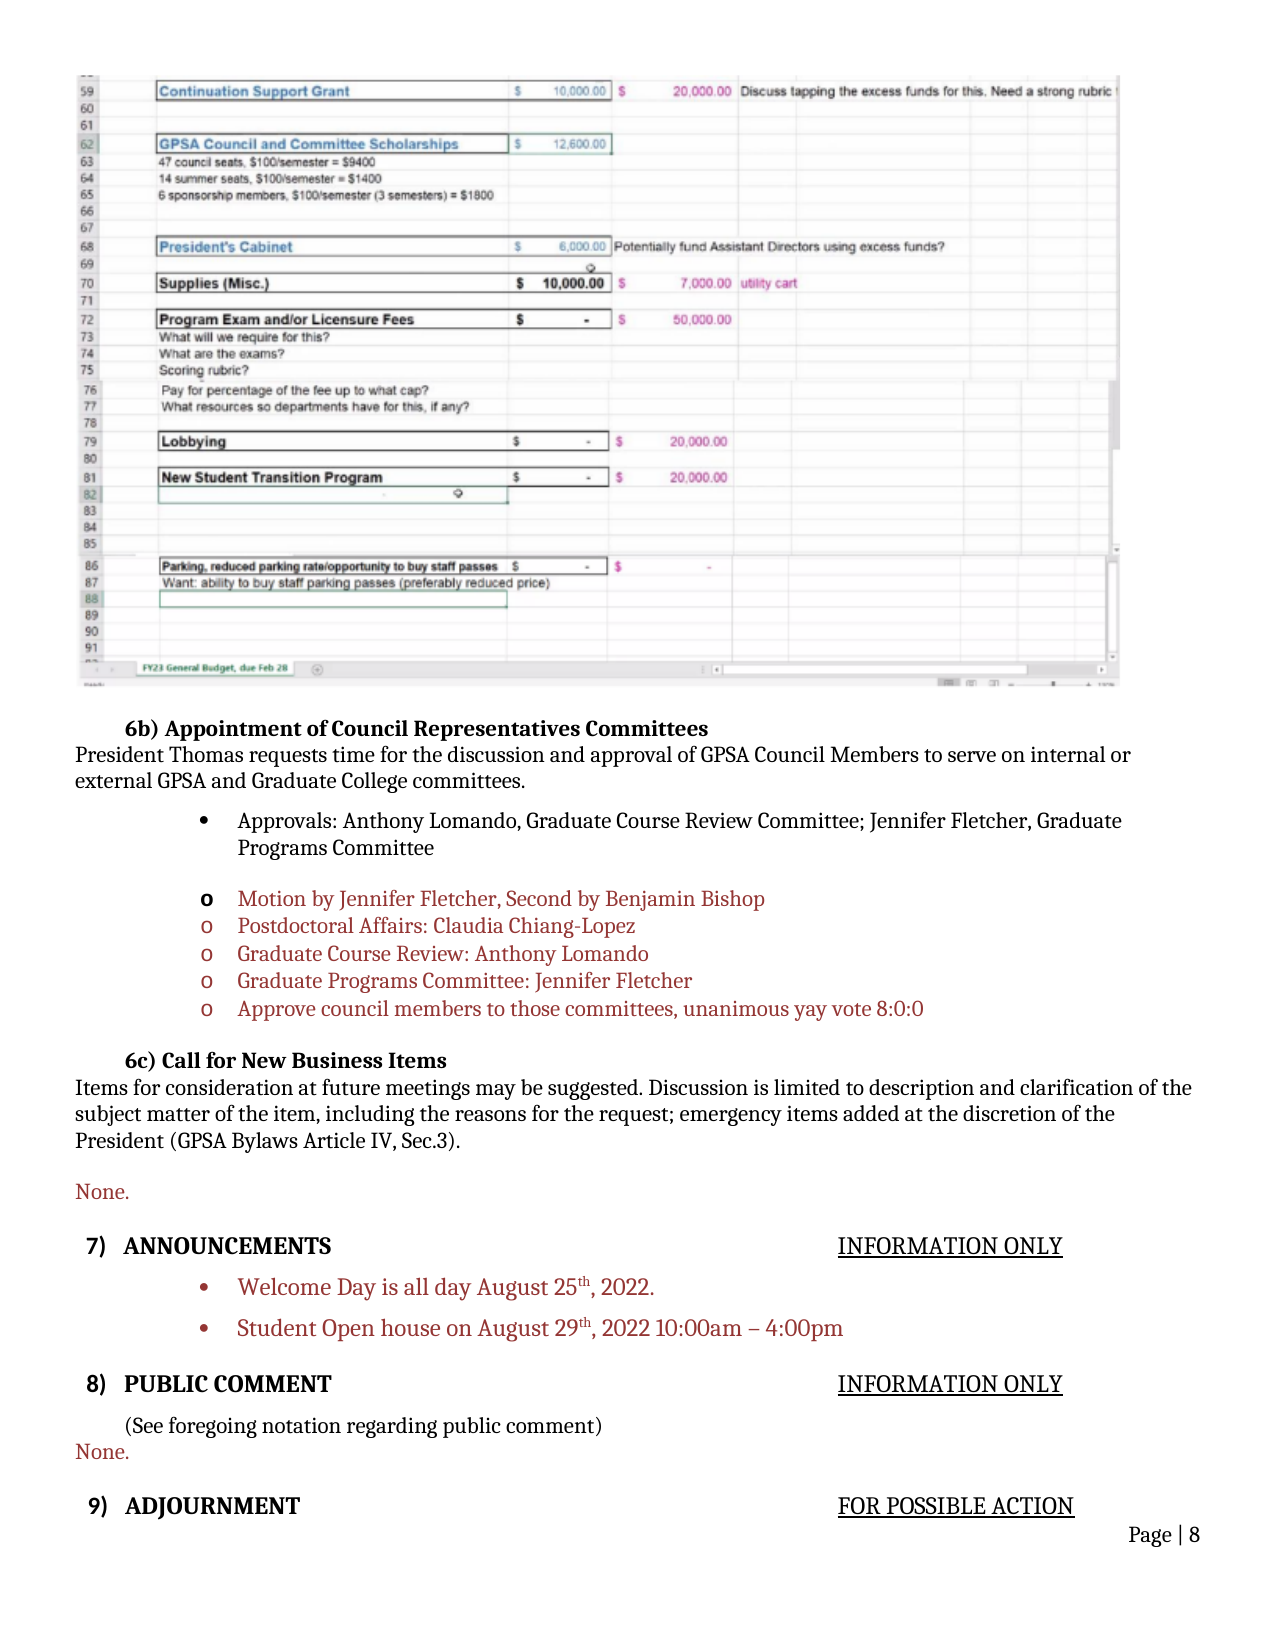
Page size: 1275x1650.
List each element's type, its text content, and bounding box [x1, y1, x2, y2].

text President Thomas requests time for the discussion and approval of GPSA Council Members to serve on internal or external GPSA and Graduate College committees. [75, 742, 1200, 795]
text 6c) Call for New Business Items [125, 1048, 1200, 1075]
text None. [75, 1179, 1200, 1205]
text (See foregoing notation regarding public comment) [87, 1413, 1200, 1439]
list Approvals: Anthony Lomando, Graduate Course Review Committee; Jennifer Fletcher, Graduate Programs Committee [200, 808, 1200, 861]
list Student Open house on August 29th, 2022 10:00am – 4:00pm [200, 1314, 1200, 1343]
list PUBLIC COMMENT INFORMATION ONLY [86, 1368, 1200, 1399]
text None. [75, 1439, 1200, 1465]
list ANNOUNCEMENTS INFORMATION ONLY [86, 1230, 1200, 1261]
list Graduate Programs Committee: Jennifer Fletcher [200, 968, 1200, 996]
text Items for consideration at future meetings may be suggested. Discussion is limited to description and clarification of the subject matter of the item, including the reasons for the request; emergency items added at the discretion of the President (GPSA Bylaws Article IV, Sec.3). [75, 1075, 1200, 1154]
list Welcome Day is all day August 25th, 2022. [200, 1273, 1200, 1302]
list ADJOURNMENT FOR POSSIBLE ACTION [87, 1490, 1200, 1521]
list Postdoctoral Affairs: Claudia Chiang-Lopez [200, 913, 1200, 941]
picture [75, 75, 1121, 691]
list Motion by Jennifer Fletcher, Second by Benjamin Bishop [200, 886, 1200, 913]
list Graduate Course Review: Anthony Lomando [200, 941, 1200, 968]
text 6b) Appointment of Council Representatives Committees [125, 716, 1200, 742]
list Approve council members to those committees, unanimous yay vote 8:0:0 [200, 996, 1200, 1023]
